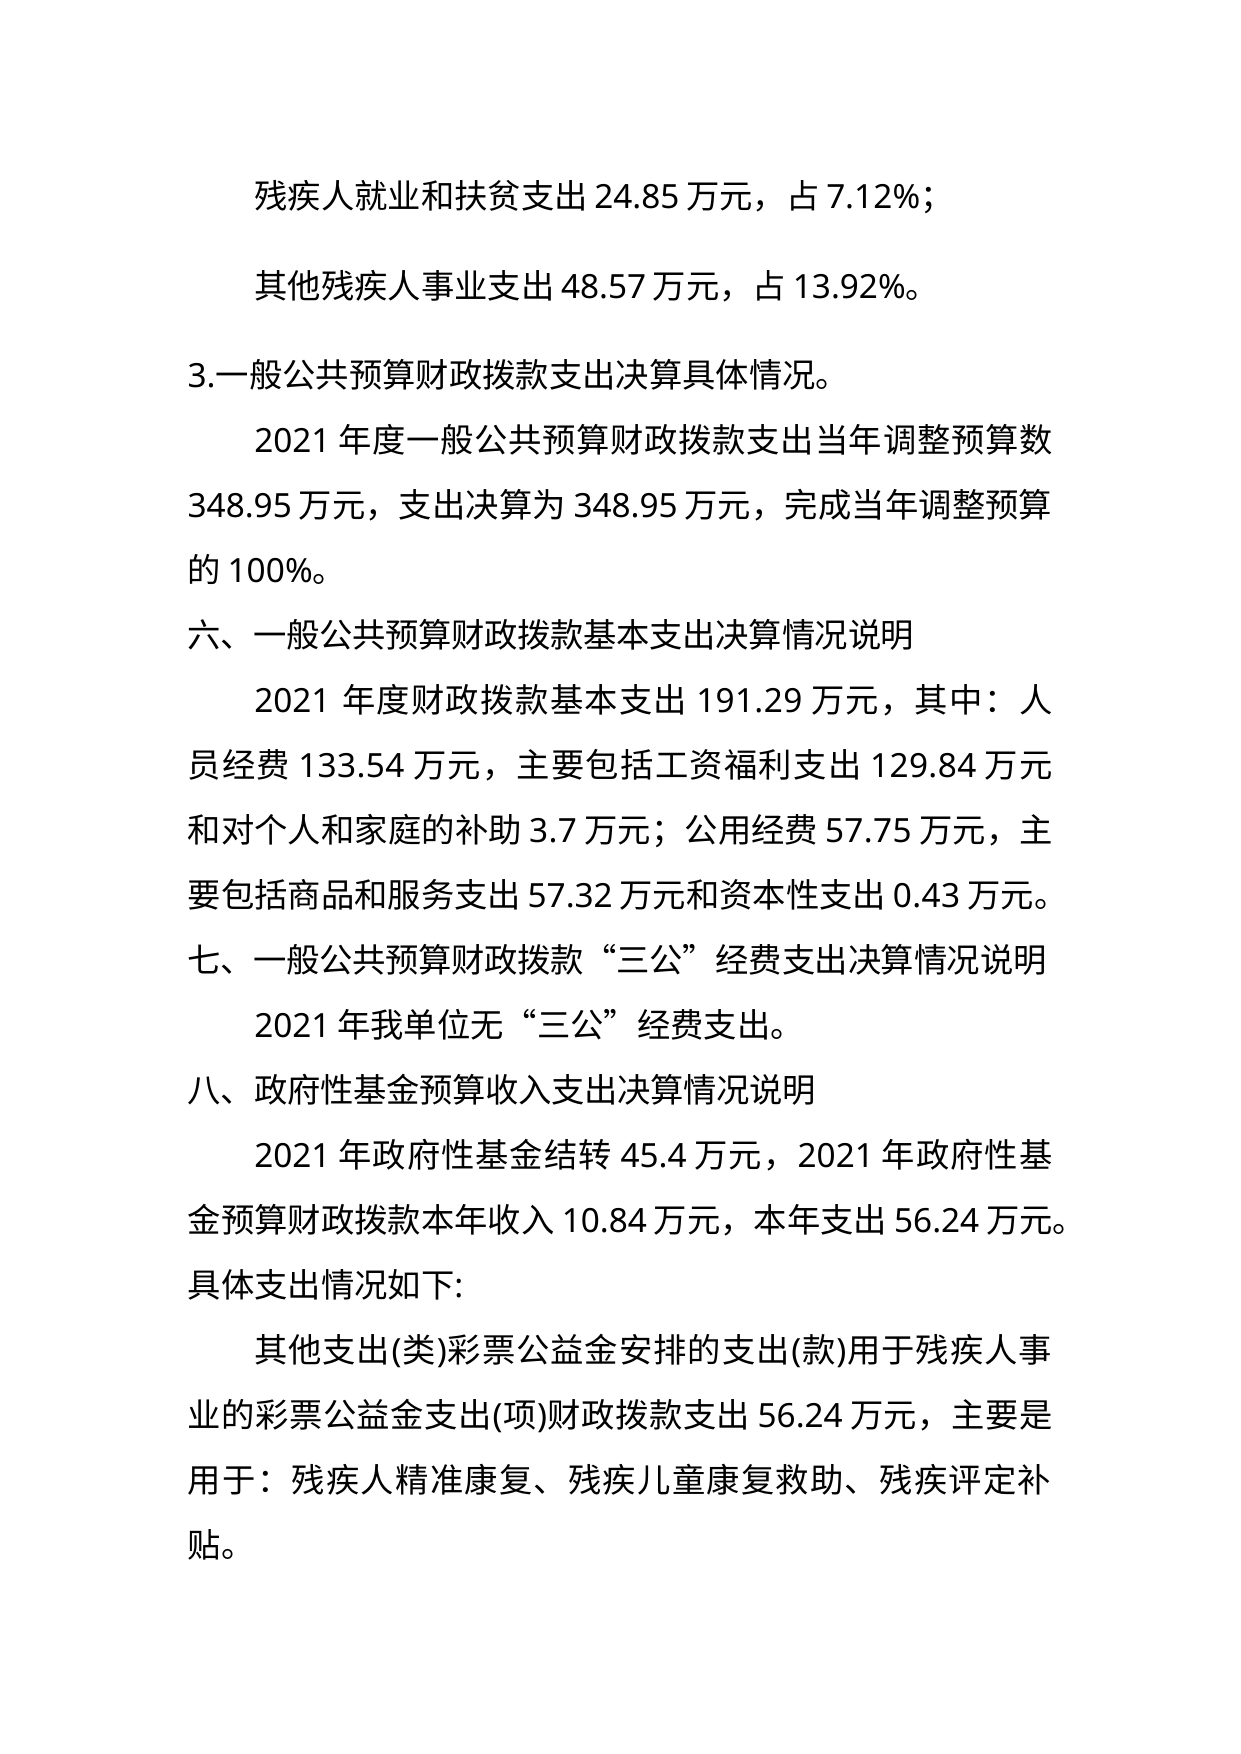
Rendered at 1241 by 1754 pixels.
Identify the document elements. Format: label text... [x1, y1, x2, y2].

text 残疾人就业和扶贫支出24.85万元，占7.12%； [187, 162, 1053, 227]
text 六、一般公共预算财政拨款基本支出决算情况说明 [187, 600, 1053, 665]
text 2021 年度财政拨款基本支出191.29万元，其中：人员经费133.54万元，主要包括工资福利支出129.84万元和对个人和家庭的补助3.7万元；公用经费57.75万元，主要包括商品和服务支出57.32万元和资本性支出0.43万元。 [187, 665, 1053, 925]
text 3.一般公共预算财政拨款支出决算具体情况。 [187, 340, 1053, 405]
text 七、一般公共预算财政拨款“三公”经费支出决算情况说明 [187, 925, 1053, 990]
text 2021年度一般公共预算财政拨款支出当年调整预算数348.95万元，支出决算为348.95万元，完成当年调整预算的100%。 [187, 405, 1053, 600]
text 其他残疾人事业支出48.57万元，占13.92%。 [187, 251, 1053, 316]
text 其他支出(类)彩票公益金安排的支出(款)用于残疾人事业的彩票公益金支出(项)财政拨款支出56.24万元，主要是用于：残疾人精准康复、残疾儿童康复救助、残疾评定补贴。 [187, 1315, 1053, 1575]
list 政府性基金预算收入支出决算情况说明 [187, 1055, 1053, 1120]
text 2021年政府性基金结转45.4万元，2021年政府性基金预算财政拨款本年收入10.84万元，本年支出56.24万元。具体支出情况如下: [187, 1120, 1053, 1315]
text 2021年我单位无“三公”经费支出。 [187, 990, 1053, 1055]
